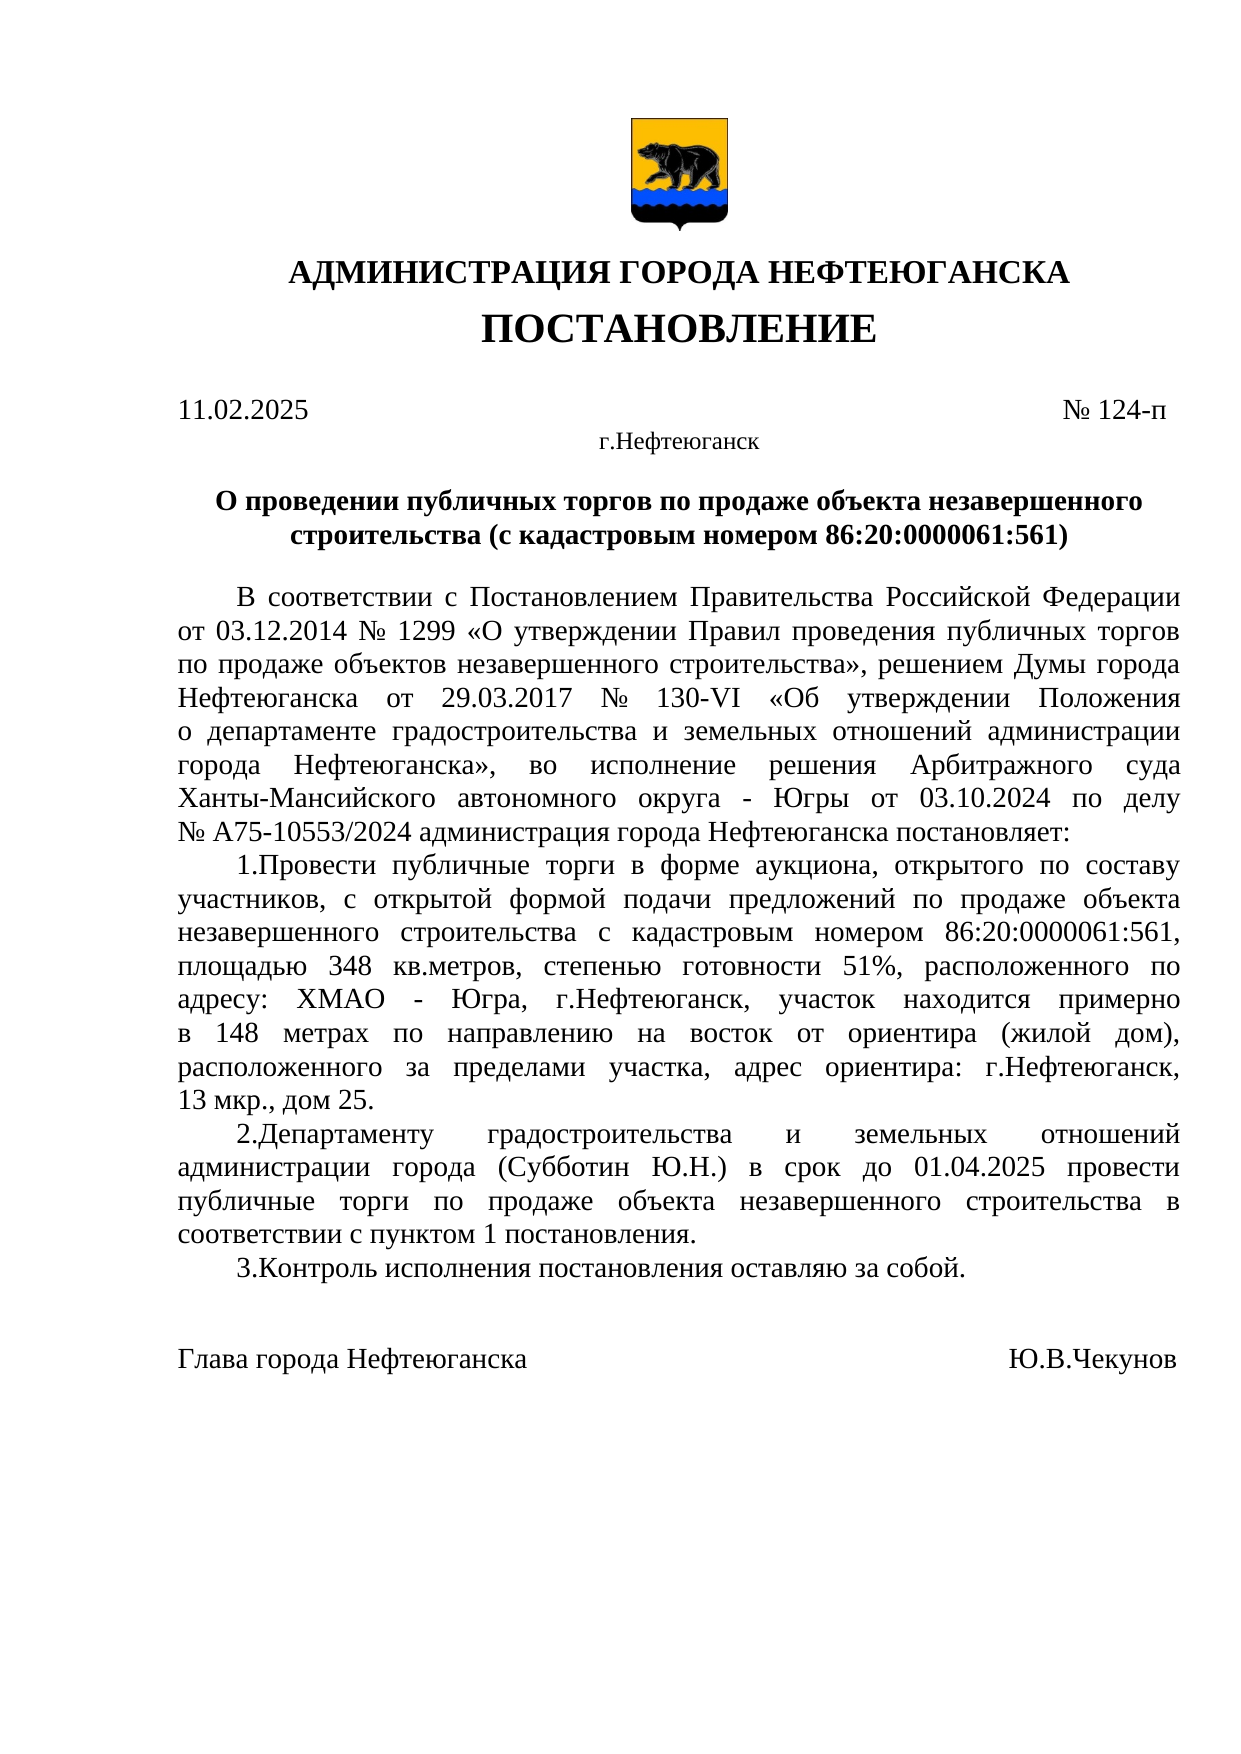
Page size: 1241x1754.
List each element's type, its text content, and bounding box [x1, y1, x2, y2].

text г.Нефтеюганск [177, 426, 1181, 454]
text О проведении публичных торгов по продаже объекта незавершенного строительства (с кадастровым номером 86:20:0000061:561) [177, 483, 1181, 550]
text 2.Департаменту градостроительства и земельных отношений администрации города (Субботин Ю.Н.) в срок до 01.04.2025 провести публичные торги по продаже объекта незавершенного строительства в соответствии с пунктом 1 постановления. [177, 1116, 1181, 1250]
text 1.Провести публичные торги в форме аукциона, открытого по составу участников, с открытой формой подачи предложений по продаже объекта незавершенного строительства с кадастровым номером 86:20:0000061:561, площадью 348 кв.метров, степенью готовности 51%, расположенного по адресу: ХМАО - Югра, г.Нефтеюганск, участок находится примерно в 148 метрах по направлению на восток от ориентира (жилой дом), расположенного за пределами участка, адрес ориентира: г.Нефтеюганск, 13 мкр., дом 25. [177, 847, 1181, 1116]
text ПОСТАНОВЛЕНИЕ [177, 303, 1181, 351]
text 11.02.2025 № 124-п [177, 392, 1181, 426]
text Глава города Нефтеюганска Ю.В.Чекунов [177, 1341, 1181, 1374]
picture [631, 118, 728, 231]
text АДМИНИСТРАЦИЯ ГОРОДА НЕФТЕЮГАНСКА [177, 252, 1181, 291]
text 3.Контроль исполнения постановления оставляю за собой. [177, 1250, 1181, 1283]
text В соответствии с Постановлением Правительства Российской Федерации от 03.12.2014 № 1299 «О утверждении Правил проведения публичных торгов по продаже объектов незавершенного строительства», решением Думы города Нефтеюганска от 29.03.2017 № 130-VI «Об утверждении Положения о департаменте градостроительства и земельных отношений администрации города Нефтеюганска», во исполнение решения Арбитражного суда Ханты-Мансийского автономного округа - Югры от 03.10.2024 по делу № А75-10553/2024 администрация города Нефтеюганска постановляет: [177, 579, 1181, 847]
